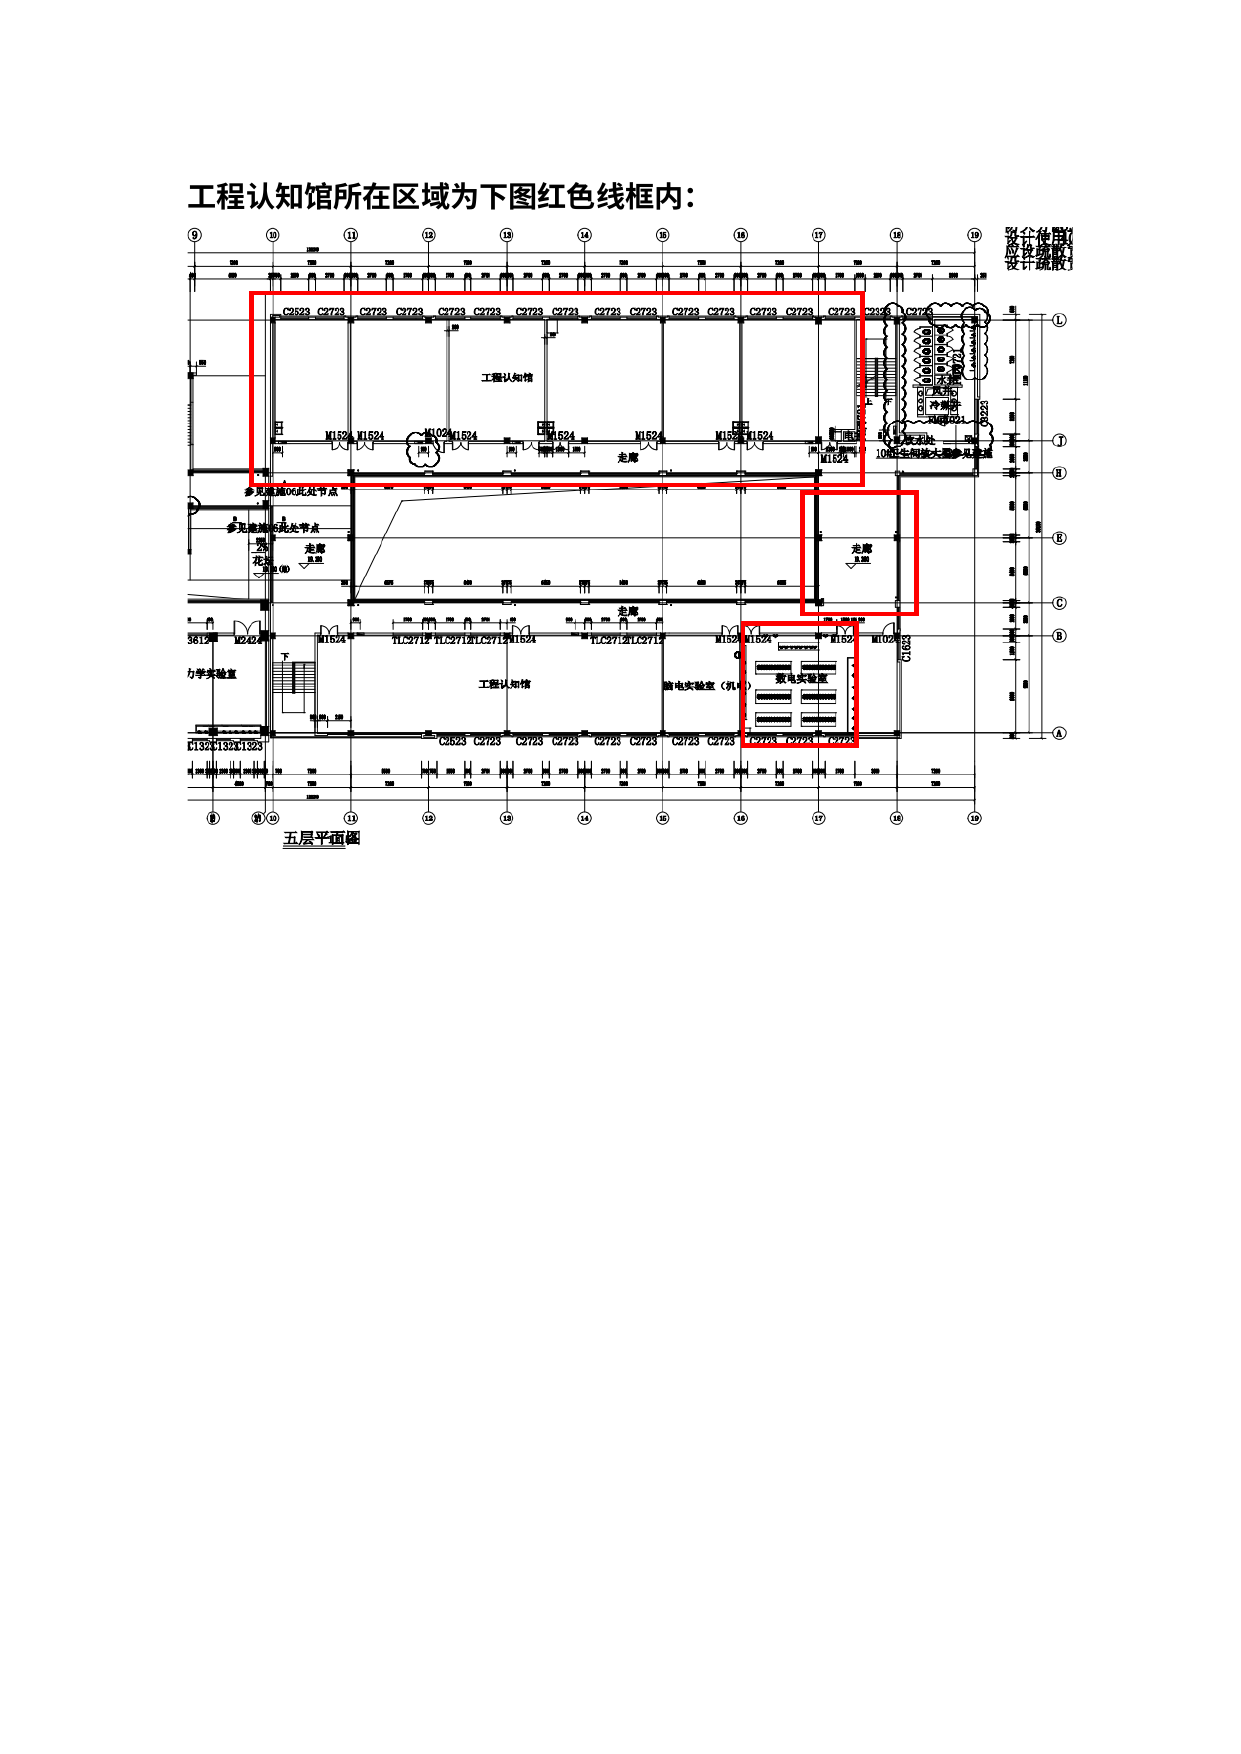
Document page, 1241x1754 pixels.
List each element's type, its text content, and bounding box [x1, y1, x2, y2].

text 工程认知馆所在区域为下图红色线框内： [187, 162, 1053, 227]
picture [187, 227, 1073, 862]
